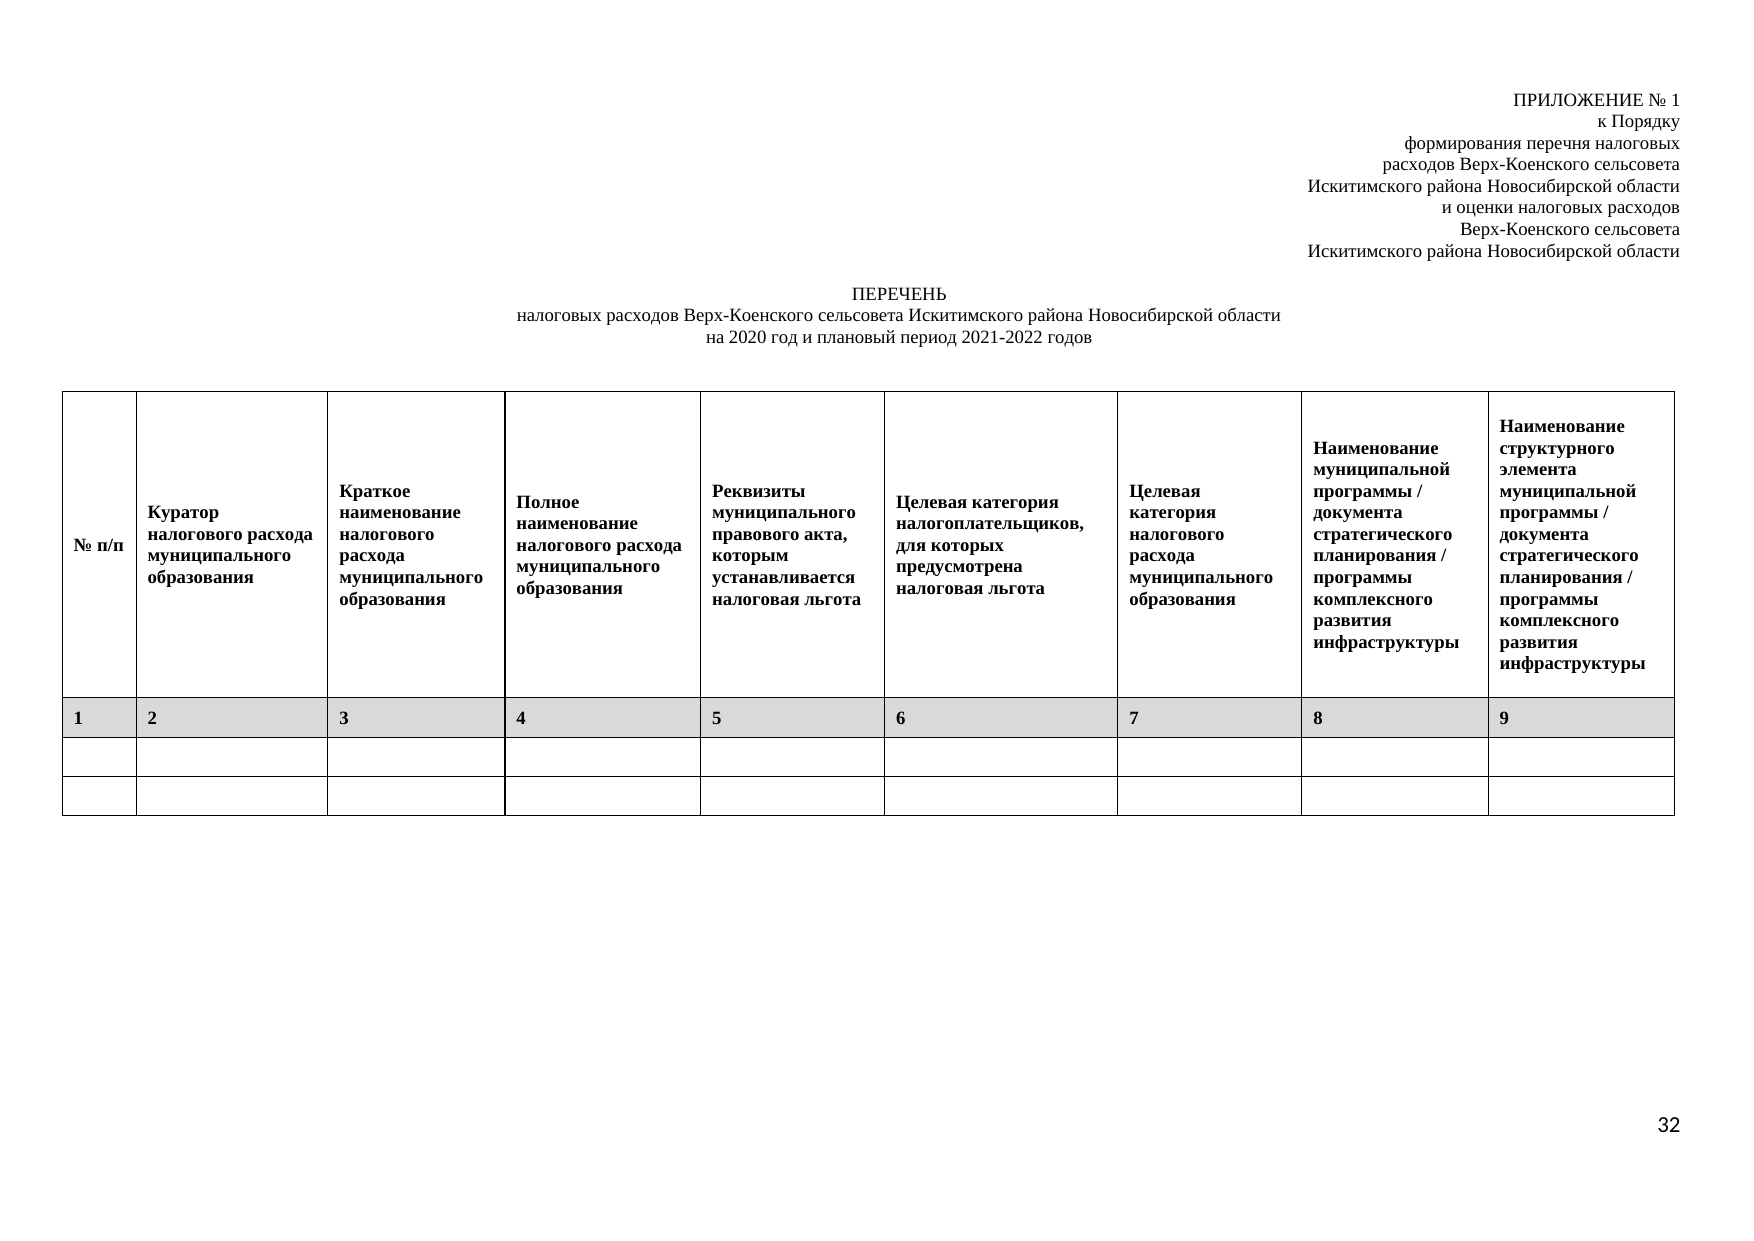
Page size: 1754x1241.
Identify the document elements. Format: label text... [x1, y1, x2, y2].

text и оценки налоговых расходов [118, 196, 1680, 218]
table_cell [885, 777, 1117, 815]
table_cell [1489, 738, 1674, 776]
table_cell [63, 738, 136, 776]
text Искитимского района Новосибирской области [118, 239, 1680, 261]
table_cell [701, 738, 884, 776]
table_cell [885, 738, 1117, 776]
table_cell 5 [701, 698, 884, 737]
text ПЕРЕЧЕНЬ [118, 283, 1680, 304]
table_header Краткое наименование налогового расхода муниципального образования [328, 392, 504, 697]
text Искитимского района Новосибирской области [118, 175, 1680, 196]
table_header Целевая категория налогоплательщиков, для которых предусмотрена налоговая льгота [885, 392, 1117, 697]
table_cell 9 [1489, 698, 1674, 737]
text ПРИЛОЖЕНИЕ № 1 [118, 89, 1680, 110]
table_cell [137, 777, 327, 815]
table_header Целевая категория налогового расхода муниципального образования [1118, 392, 1301, 697]
table_cell [1302, 777, 1488, 815]
table_cell 4 [506, 698, 700, 737]
table_cell [328, 777, 504, 815]
table_header № п/п [63, 392, 136, 697]
table_cell [328, 738, 504, 776]
text к Порядку [118, 110, 1680, 132]
table_cell [63, 777, 136, 815]
text на 2020 год и плановый период 2021-2022 годов [118, 326, 1680, 347]
table_cell [506, 777, 700, 815]
text налоговых расходов Верх-Коенского сельсовета Искитимского района Новосибирской области [118, 304, 1680, 326]
table_header Реквизиты муниципального правового акта, которым устанавливается налоговая льгота [701, 392, 884, 697]
text расходов Верх-Коенского сельсовета [118, 153, 1680, 175]
table_cell 1 [63, 698, 136, 737]
text Верх-Коенского сельсовета [118, 218, 1680, 239]
table_cell [1118, 777, 1301, 815]
table_header Наименование муниципальной программы / документа стратегического планирования / программы комплексного развития инфраструктуры [1302, 392, 1488, 697]
table_header Куратор налогового расхода муниципального образования [137, 392, 327, 697]
table_cell 2 [137, 698, 327, 737]
text формирования перечня налоговых [118, 132, 1680, 153]
table_cell [137, 738, 327, 776]
table_header Наименование структурного элемента муниципальной программы / документа стратегического планирования / программы комплексного развития инфраструктуры [1489, 392, 1674, 697]
table_cell 6 [885, 698, 1117, 737]
table_cell [1118, 738, 1301, 776]
table_cell 8 [1302, 698, 1488, 737]
table_cell 7 [1118, 698, 1301, 737]
table_cell [506, 738, 700, 776]
table_cell [1489, 777, 1674, 815]
table_cell 3 [328, 698, 504, 737]
table_cell [1302, 738, 1488, 776]
table_header Полное наименование налогового расхода муниципального образования [506, 392, 700, 697]
table_cell [701, 777, 884, 815]
